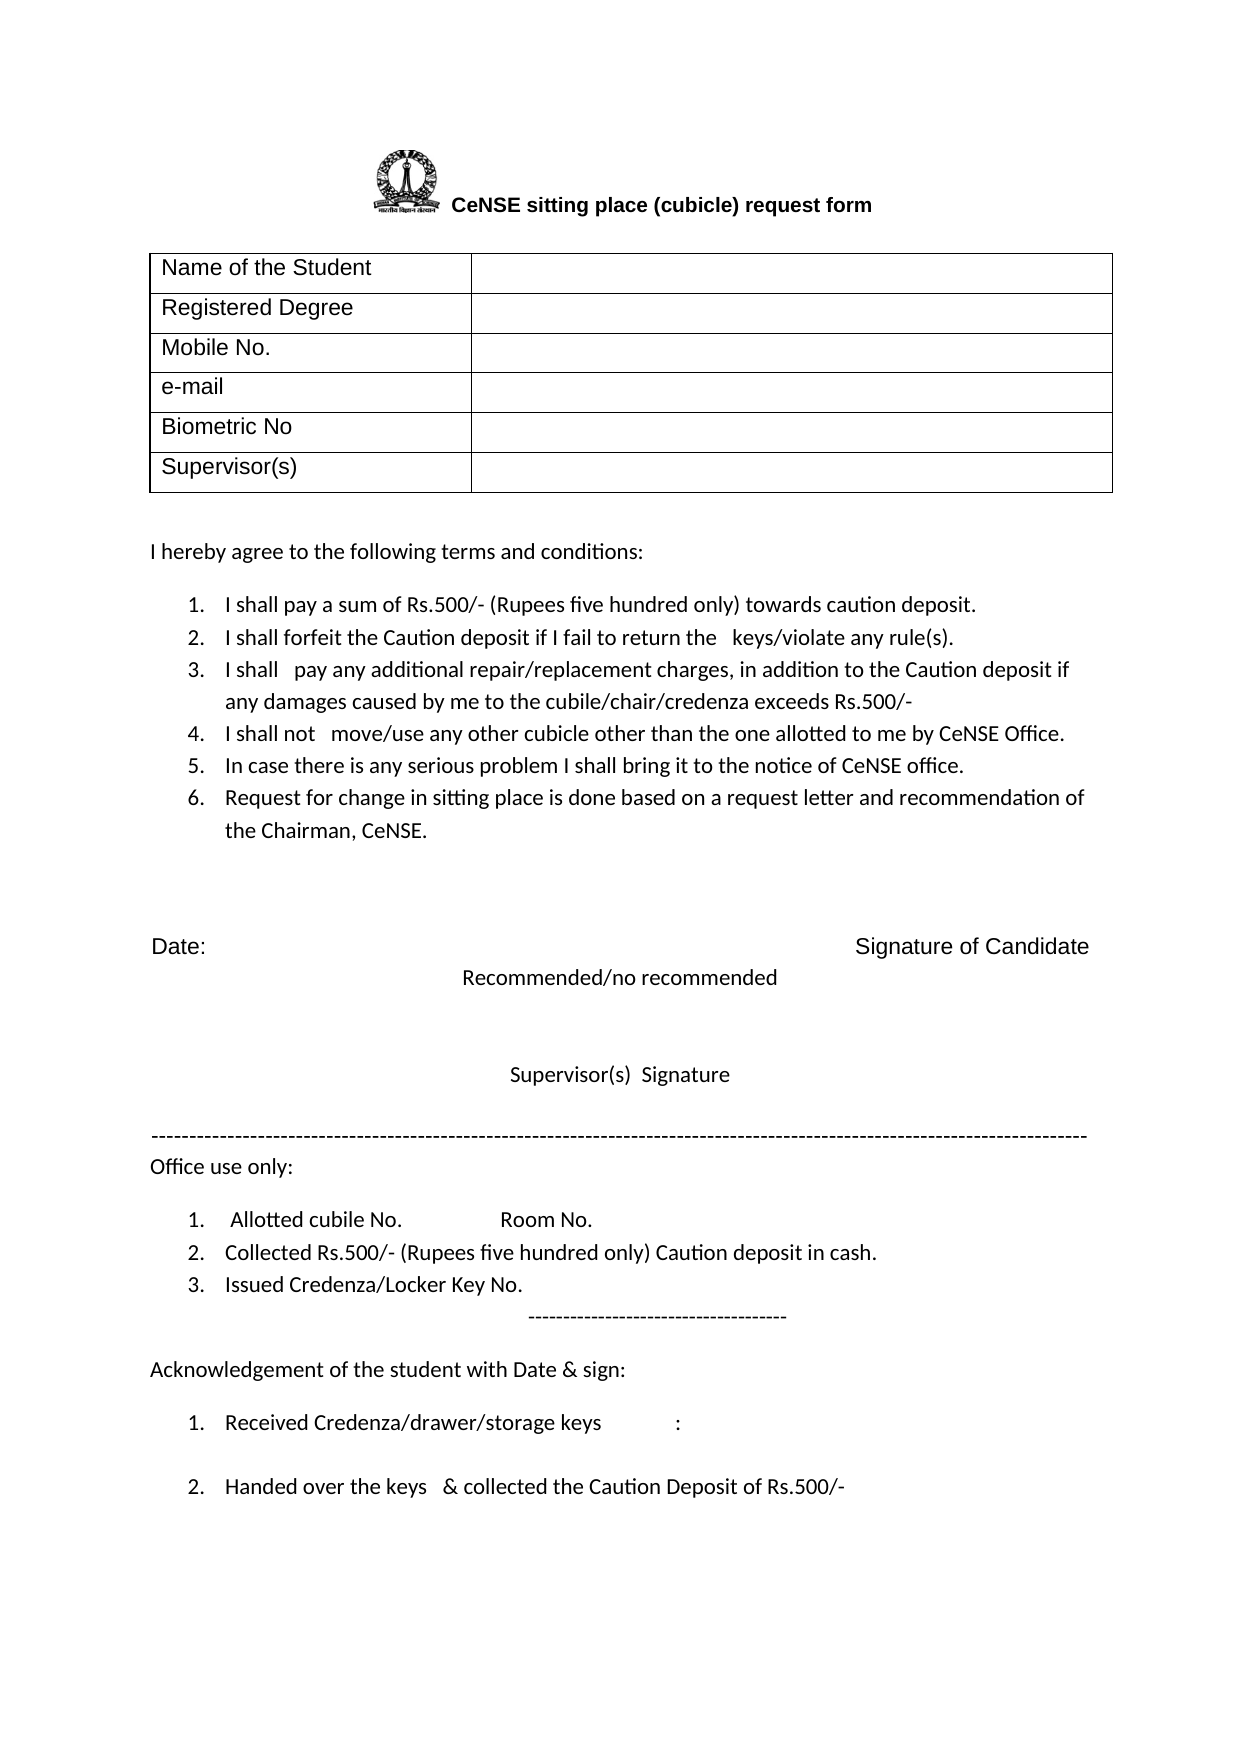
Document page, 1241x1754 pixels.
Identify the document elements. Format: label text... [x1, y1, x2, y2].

table_cell [472, 334, 1112, 372]
table_cell Supervisor(s) [151, 453, 471, 492]
list ------------------------------------- [225, 1302, 1090, 1330]
list I shall pay a sum of Rs.500/- (Rupees five hundred only) towards caution deposit. [187, 590, 1090, 618]
list I shall not move/use any other cubicle other than the one allotted to me by CeNSE Office. [187, 719, 1090, 747]
text Date: Signature of Candidate [150, 933, 1090, 959]
picture [373, 150, 440, 213]
text Office use only: [150, 1152, 1090, 1181]
list In case there is any serious problem I shall bring it to the notice of CeNSE office. [187, 751, 1090, 779]
text CeNSE sitting place (cubicle) request form [150, 150, 1090, 217]
table_cell [472, 373, 1112, 412]
list Issued Credenza/Locker Key No. [187, 1270, 1090, 1298]
list Request for change in sitting place is done based on a request letter and recommendation of the Chairman, CeNSE. [187, 783, 1090, 844]
table_cell e-mail [151, 373, 471, 412]
text Acknowledgement of the student with Date & sign: [150, 1355, 1090, 1383]
text --------------------------------------------------------------------------------------------------------------------------- [150, 1122, 1090, 1149]
list Received Credenza/drawer/storage keys : [187, 1408, 1090, 1436]
table_cell [472, 453, 1112, 492]
text I hereby agree to the following terms and conditions: [150, 537, 1090, 565]
table_cell [472, 294, 1112, 332]
table_cell [472, 413, 1112, 452]
table_header Name of the Student [151, 254, 471, 292]
text Supervisor(s) Signature [150, 1060, 1090, 1088]
table_header [472, 254, 1112, 292]
table_cell Registered Degree [151, 294, 471, 332]
list Handed over the keys & collected the Caution Deposit of Rs.500/- [187, 1472, 1090, 1501]
list Allotted cubile No. Room No. [187, 1206, 1090, 1233]
list I shall forfeit the Caution deposit if I fail to return the keys/violate any rule(s). [187, 623, 1090, 651]
text Recommended/no recommended [150, 963, 1090, 991]
list I shall pay any additional repair/replacement charges, in addition to the Caution deposit if any damages caused by me to the cubile/chair/credenza exceeds Rs.500/- [187, 655, 1090, 715]
table_cell Mobile No. [151, 334, 471, 372]
table_cell Biometric No [151, 413, 471, 452]
list Collected Rs.500/- (Rupees five hundred only) Caution deposit in cash. [187, 1238, 1090, 1266]
